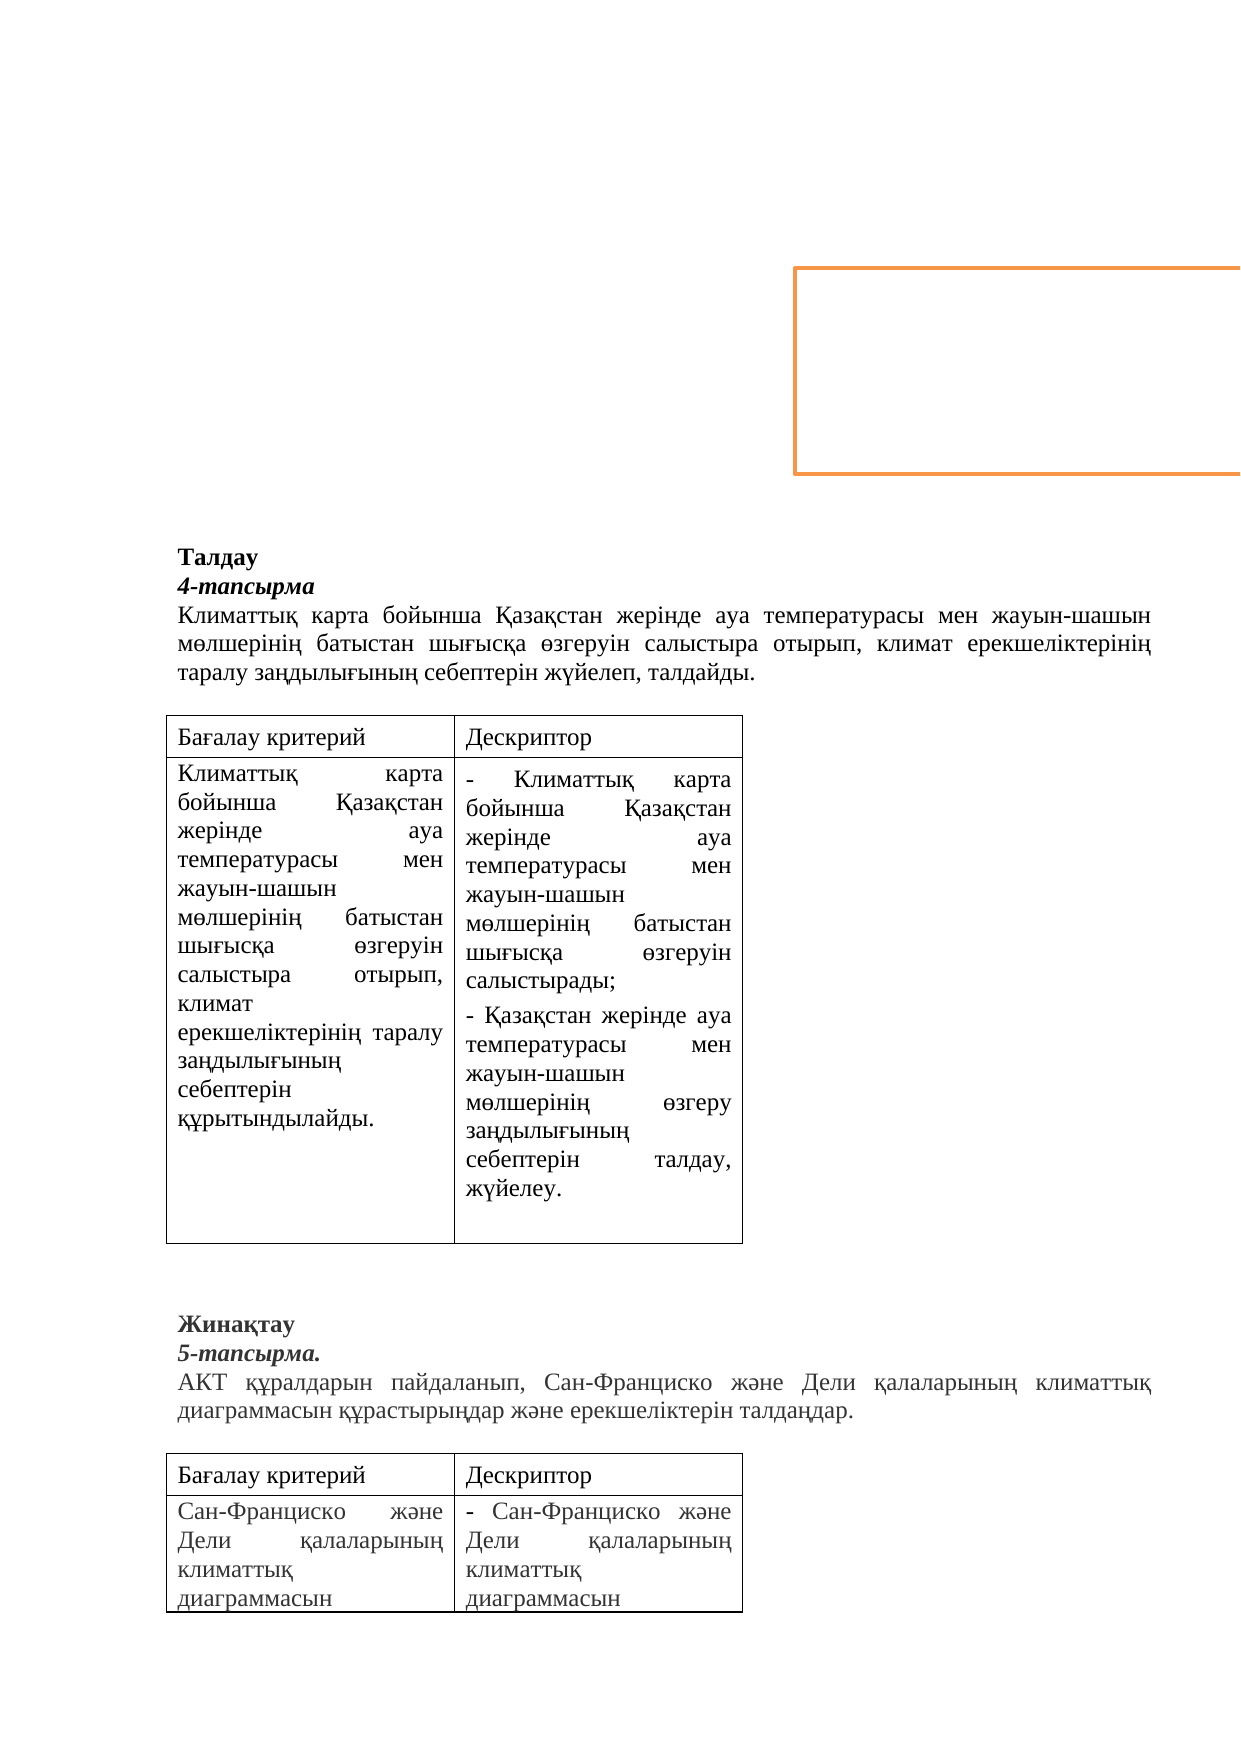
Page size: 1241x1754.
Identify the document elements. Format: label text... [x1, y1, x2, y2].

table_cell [455, 1496, 742, 1611]
table_header Дескриптор [455, 1454, 742, 1495]
table_cell Климаттық карта бойынша Қазақстан жерінде ауа температурасы мен жауын-шашын мөлшерінің батыстан шығысқа өзгеруін салыстыра отырып, климат ерекшеліктерінің таралу заңдылығының себептерін құрытындылайды. [167, 758, 454, 1243]
text 5-тапсырма. [177, 1338, 1152, 1367]
table_cell - Климаттық карта бойынша Қазақстан жерінде ауа температурасы мен жауын-шашын мөлшерінің батыстан шығысқа өзгеруін салыстырады; - Қазақстан жерінде ауа температурасы мен жауын-шашын мөлшерінің өзгеру заңдылығының себептерін талдау, жүйелеу. [455, 758, 742, 1243]
table_header Дескриптор [455, 716, 742, 757]
table_header Бағалау критерий [167, 716, 454, 757]
text Талдау [177, 542, 1152, 571]
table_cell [167, 1496, 454, 1611]
text 4-тапсырма [177, 571, 1152, 600]
text Жинақтау [177, 1309, 1152, 1338]
text АКТ құралдарын пайдаланып, Сан-Франциско және Дели қалаларының климаттық диаграммасын құрастырыңдар және ерекшеліктерін талдаңдар. [177, 1367, 1152, 1424]
text Климаттық карта бойынша Қазақстан жерінде ауа температурасы мен жауын-шашын мөлшерінің батыстан шығысқа өзгеруін салыстыра отырып, климат ерекшеліктерінің таралу заңдылығының себептерін жүйелеп, талдайды. [177, 600, 1152, 686]
table_header Бағалау критерий [167, 1454, 454, 1495]
